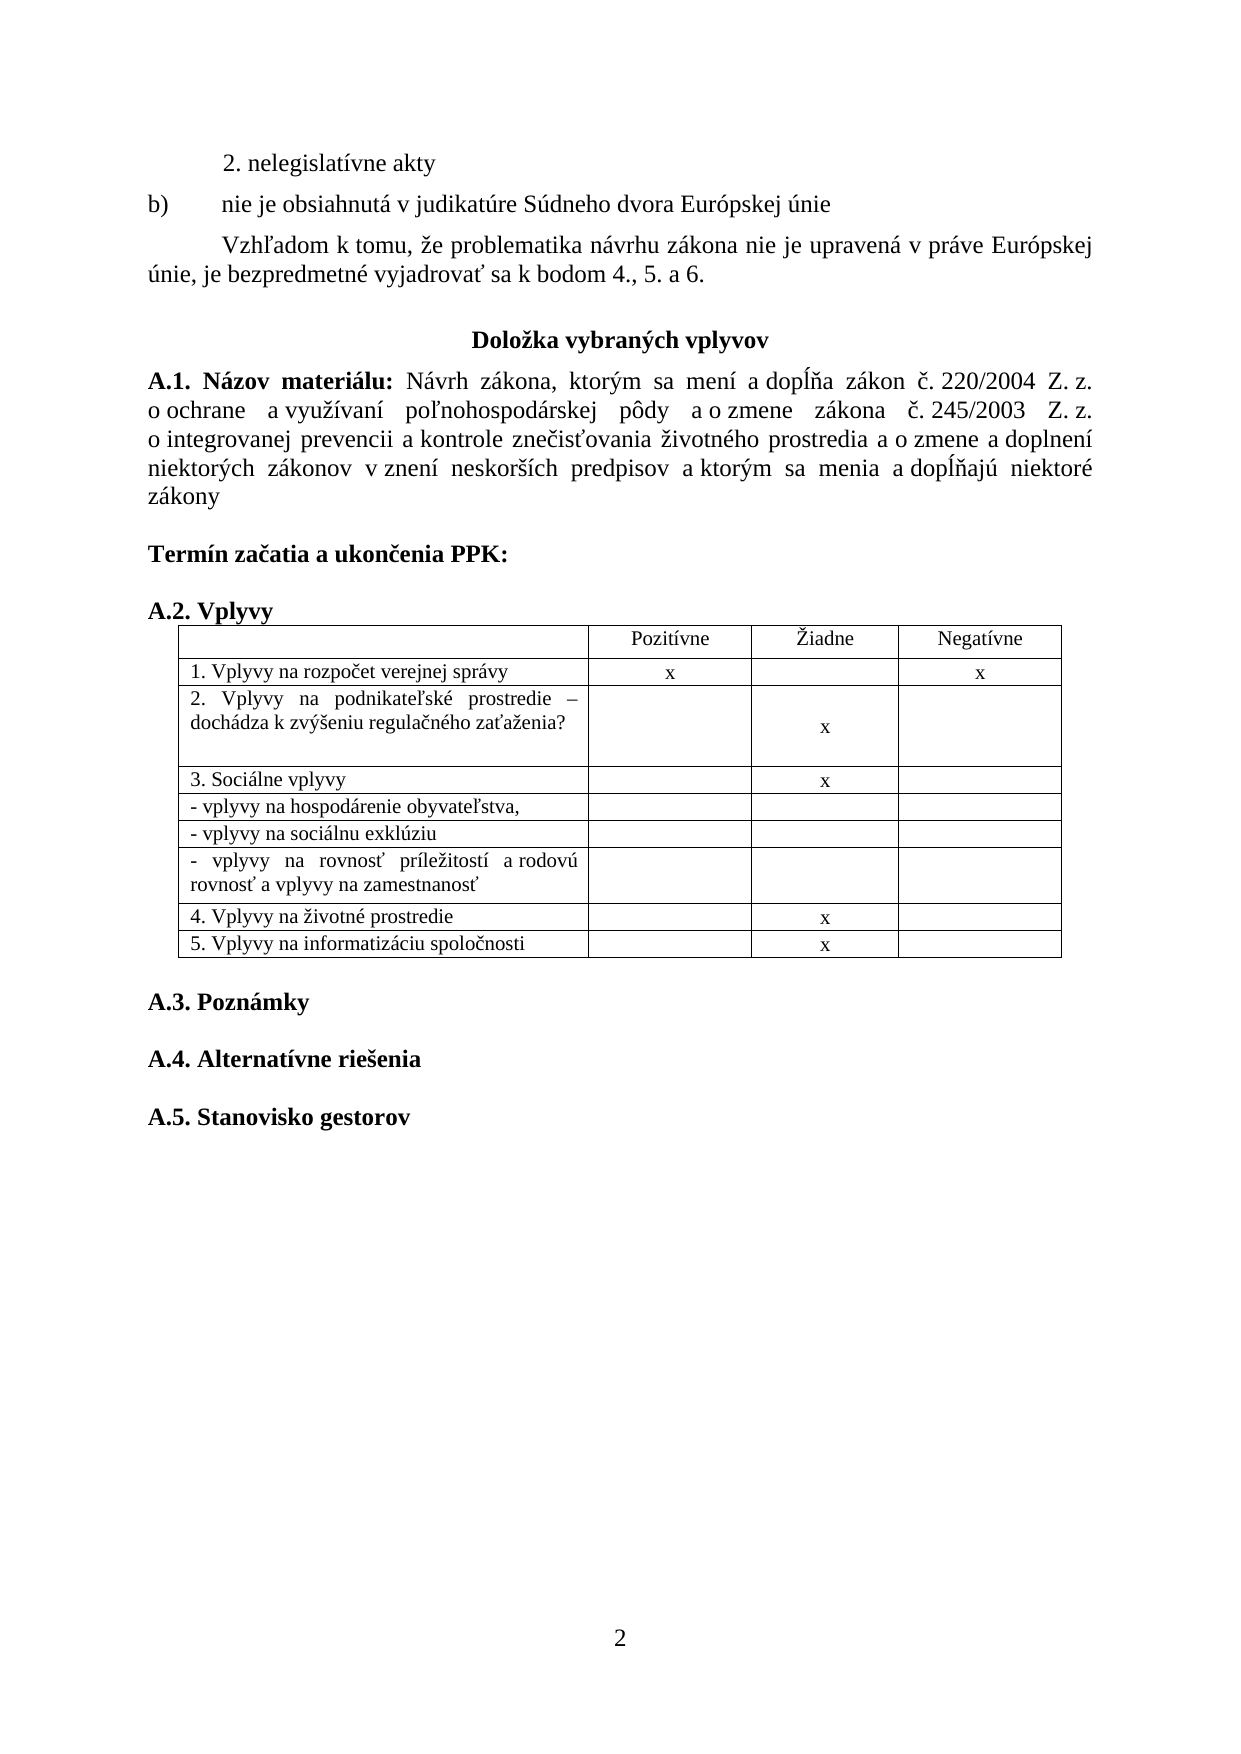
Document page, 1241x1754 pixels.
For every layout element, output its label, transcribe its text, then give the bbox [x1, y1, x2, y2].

table_cell 4. Vplyvy na životné prostredie [179, 904, 588, 930]
text A.5. Stanovisko gestorov [148, 1102, 1093, 1131]
table_cell [752, 794, 898, 820]
table_cell x [752, 686, 898, 766]
table_cell 5. Vplyvy na informatizáciu spoločnosti [179, 931, 588, 957]
table_cell [589, 794, 751, 820]
table_cell x [899, 659, 1061, 685]
table_cell x [752, 767, 898, 793]
table_header [179, 626, 588, 658]
text Vzhľadom k tomu, že problematika návrhu zákona nie je upravená v práve Európskej únie, je bezpredmetné vyjadrovať sa k bodom 4., 5. a 6. [148, 230, 1093, 288]
table_cell x [752, 931, 898, 957]
table_cell [752, 848, 898, 903]
table_header Pozitívne [589, 626, 751, 658]
table_header Negatívne [899, 626, 1061, 658]
table_cell [589, 686, 751, 766]
table_cell [589, 931, 751, 957]
text b) nie je obsiahnutá v judikatúre Súdneho dvora Európskej únie [148, 189, 1093, 218]
table_cell - vplyvy na hospodárenie obyvateľstva, [179, 794, 588, 820]
table_cell 1. Vplyvy na rozpočet verejnej správy [179, 659, 588, 685]
text A.3. Poznámky [148, 987, 1093, 1016]
table_cell [899, 794, 1061, 820]
table_header Žiadne [752, 626, 898, 658]
table_cell x [752, 904, 898, 930]
table_cell [899, 931, 1061, 957]
table_cell [899, 686, 1061, 766]
text A.2. Vplyvy [148, 596, 1093, 625]
table_cell [899, 767, 1061, 793]
table_cell [752, 821, 898, 847]
text A.1. Názov materiálu: Návrh zákona, ktorým sa mení a dopĺňa zákon č. 220/2004 Z. z. o ochrane a využívaní poľnohospodárskej pôdy a o zmene zákona č. 245/2003 Z. z. o integrovanej prevencii a kontrole znečisťovania životného prostredia a o zmene a doplnení niektorých zákonov v znení neskorších predpisov a ktorým sa menia a dopĺňajú niektoré zákony [148, 366, 1093, 510]
table_cell [899, 904, 1061, 930]
table_cell [899, 848, 1061, 903]
text A.4. Alternatívne riešenia [148, 1044, 1093, 1073]
table_cell - vplyvy na rovnosť príležitostí a rodovú rovnosť a vplyvy na zamestnanosť [179, 848, 588, 903]
table_cell [589, 848, 751, 903]
table_cell [899, 821, 1061, 847]
table_cell 3. Sociálne vplyvy [179, 767, 588, 793]
table_cell - vplyvy na sociálnu exklúziu [179, 821, 588, 847]
text 2. nelegislatívne akty [223, 148, 1093, 176]
table_cell [589, 904, 751, 930]
table_cell 2. Vplyvy na podnikateľské prostredie – dochádza k zvýšeniu regulačného zaťaženia? [179, 686, 588, 766]
table_cell [752, 659, 898, 685]
text Termín začatia a ukončenia PPK: [148, 539, 1093, 568]
table_cell x [589, 659, 751, 685]
table_cell [589, 821, 751, 847]
subtitle Doložka vybraných vplyvov [148, 325, 1093, 354]
table_cell [589, 767, 751, 793]
